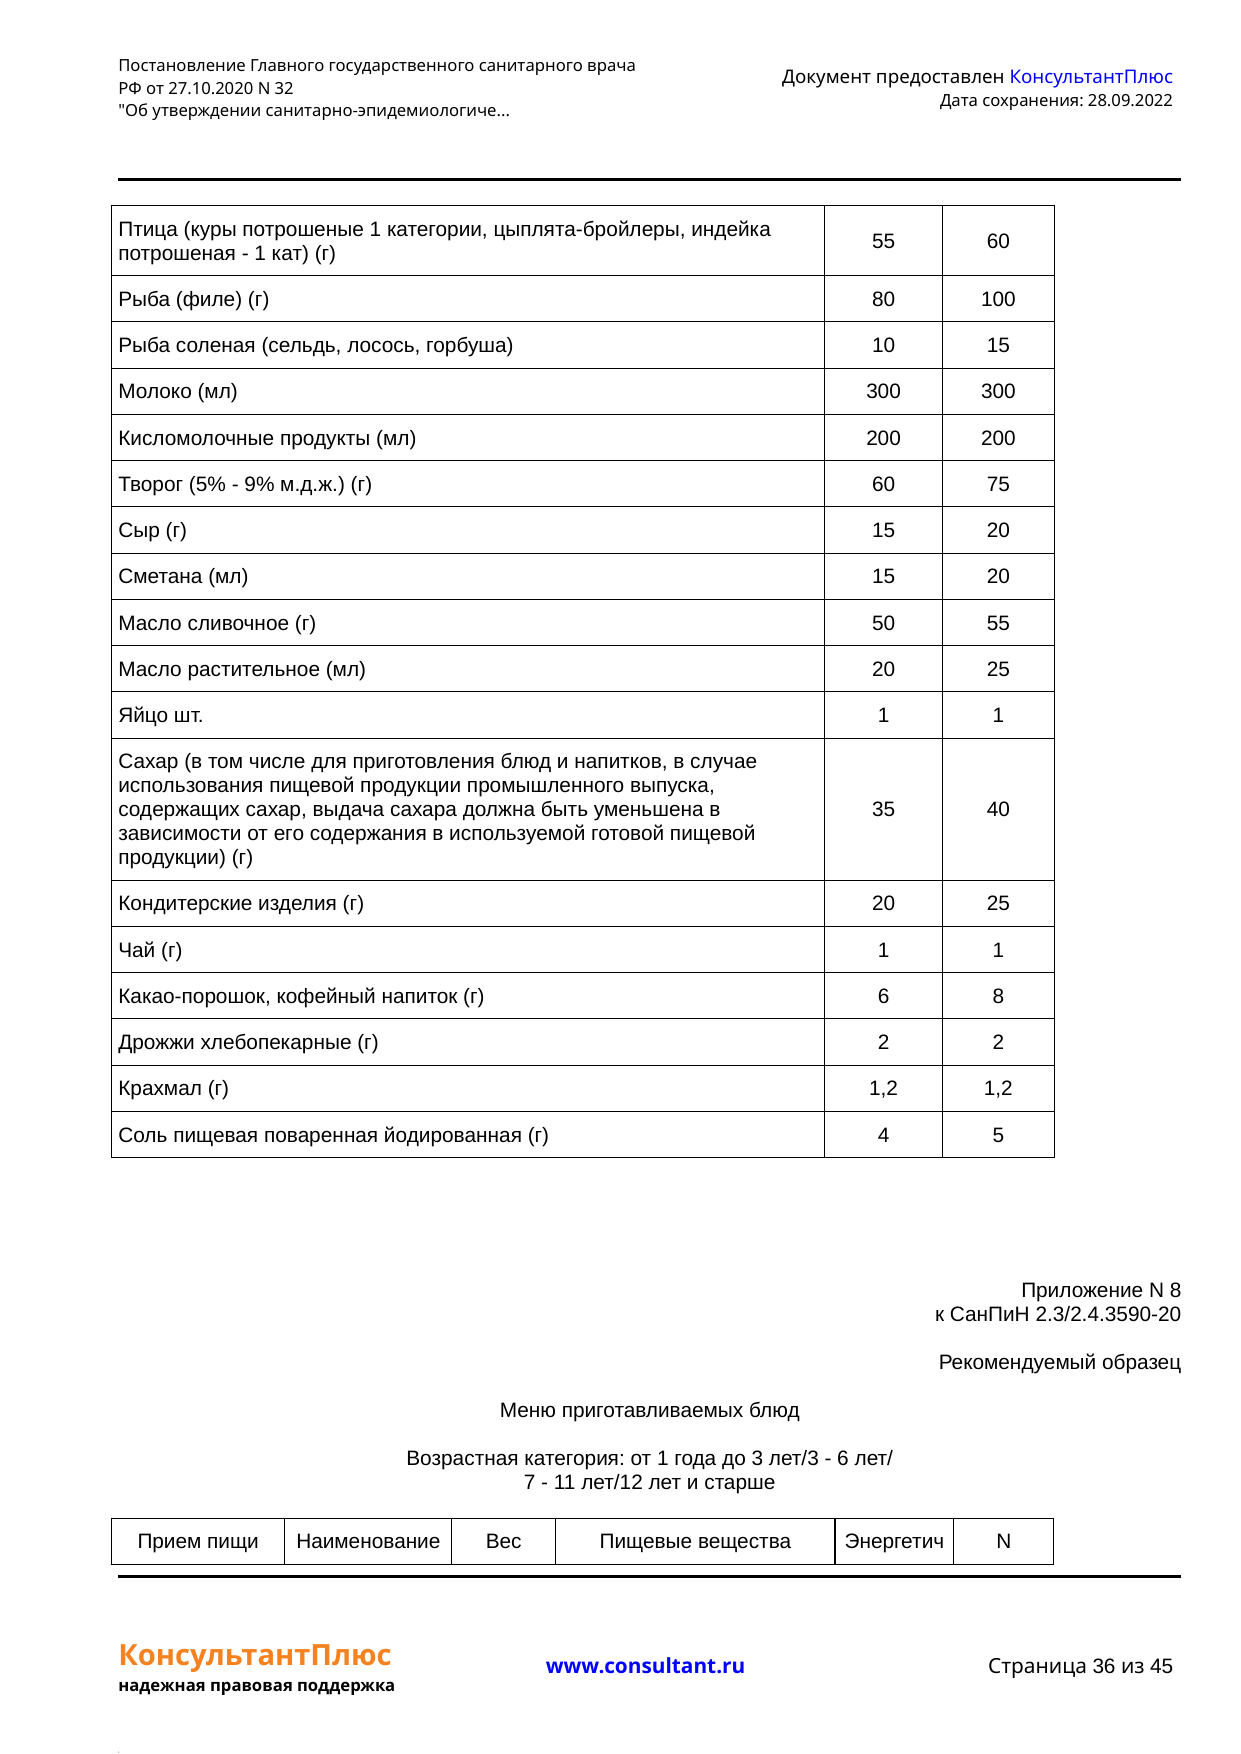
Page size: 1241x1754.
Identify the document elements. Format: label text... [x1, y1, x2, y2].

table_cell 20 [825, 646, 942, 691]
table_header N рецептуры [954, 1519, 1053, 1564]
table_cell 15 [825, 554, 942, 599]
table_header Прием пищи [112, 1519, 284, 1564]
text Меню приготавливаемых блюд [118, 1398, 1181, 1422]
table_cell Творог (5% - 9% м.д.ж.) (г) [112, 461, 824, 506]
table_cell Соль пищевая поваренная йодированная (г) [112, 1112, 824, 1157]
table_cell 6 [825, 973, 942, 1018]
table_cell 20 [943, 507, 1054, 552]
table_cell 40 [943, 739, 1054, 879]
table_cell 2 [825, 1019, 942, 1064]
table_cell Крахмал (г) [112, 1066, 824, 1111]
table_cell 80 [825, 276, 942, 321]
table_cell 1,2 [825, 1066, 942, 1111]
table_cell Рыба соленая (сельдь, лосось, горбуша) [112, 322, 824, 367]
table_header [836, 1519, 953, 1564]
table_cell Сахар (в том числе для приготовления блюд и напитков, в случае использования пищевой продукции промышленного выпуска, содержащих сахар, выдача сахара должна быть уменьшена в зависимости от его содержания в используемой готовой пищевой продукции) (г) [112, 739, 824, 879]
table_cell 50 [825, 600, 942, 645]
table_cell 20 [825, 881, 942, 926]
text Приложение N 8 [118, 1278, 1181, 1302]
table_cell 35 [825, 739, 942, 879]
table_cell Молоко (мл) [112, 369, 824, 414]
table_cell Яйцо шт. [112, 692, 824, 737]
table_cell 15 [825, 507, 942, 552]
table_cell 100 [943, 276, 1054, 321]
table_header Наименование блюда [285, 1519, 451, 1564]
table_cell Сыр (г) [112, 507, 824, 552]
table_cell 8 [943, 973, 1054, 1018]
table_cell 60 [943, 206, 1054, 275]
table_cell 55 [825, 206, 942, 275]
table_cell 300 [943, 369, 1054, 414]
text Возрастная категория: от 1 года до 3 лет/3 - 6 лет/ [118, 1446, 1181, 1469]
table_cell Рыба (филе) (г) [112, 276, 824, 321]
table_cell Дрожжи хлебопекарные (г) [112, 1019, 824, 1064]
table_cell 75 [943, 461, 1054, 506]
table_cell 200 [825, 415, 942, 460]
table_cell 10 [825, 322, 942, 367]
table_cell Масло сливочное (г) [112, 600, 824, 645]
table_cell 1 [943, 927, 1054, 972]
table_cell Кисломолочные продукты (мл) [112, 415, 824, 460]
table_cell 4 [825, 1112, 942, 1157]
table_cell 200 [943, 415, 1054, 460]
table_cell Какао-порошок, кофейный напиток (г) [112, 973, 824, 1018]
table_cell 25 [943, 881, 1054, 926]
table_cell 2 [943, 1019, 1054, 1064]
text Рекомендуемый образец [118, 1350, 1181, 1374]
table_cell Сметана (мл) [112, 554, 824, 599]
table_cell 1 [825, 927, 942, 972]
table_cell Кондитерские изделия (г) [112, 881, 824, 926]
table_cell 5 [943, 1112, 1054, 1157]
table_cell 1,2 [943, 1066, 1054, 1111]
table_cell 60 [825, 461, 942, 506]
table_cell 25 [943, 646, 1054, 691]
table_cell Масло растительное (мл) [112, 646, 824, 691]
table_cell 15 [943, 322, 1054, 367]
table_cell 1 [825, 692, 942, 737]
table_cell 1 [943, 692, 1054, 737]
table_cell 55 [943, 600, 1054, 645]
text к СанПиН 2.3/2.4.3590-20 [118, 1302, 1181, 1326]
table_header Пищевые вещества [556, 1519, 834, 1564]
table_cell 300 [825, 369, 942, 414]
table_cell 20 [943, 554, 1054, 599]
text 7 - 11 лет/12 лет и старше [118, 1469, 1181, 1493]
table_cell Птица (куры потрошеные 1 категории, цыплята-бройлеры, индейка потрошеная - 1 кат) (г) [112, 206, 824, 275]
table_header Вес блюда [452, 1519, 555, 1564]
table_cell Чай (г) [112, 927, 824, 972]
